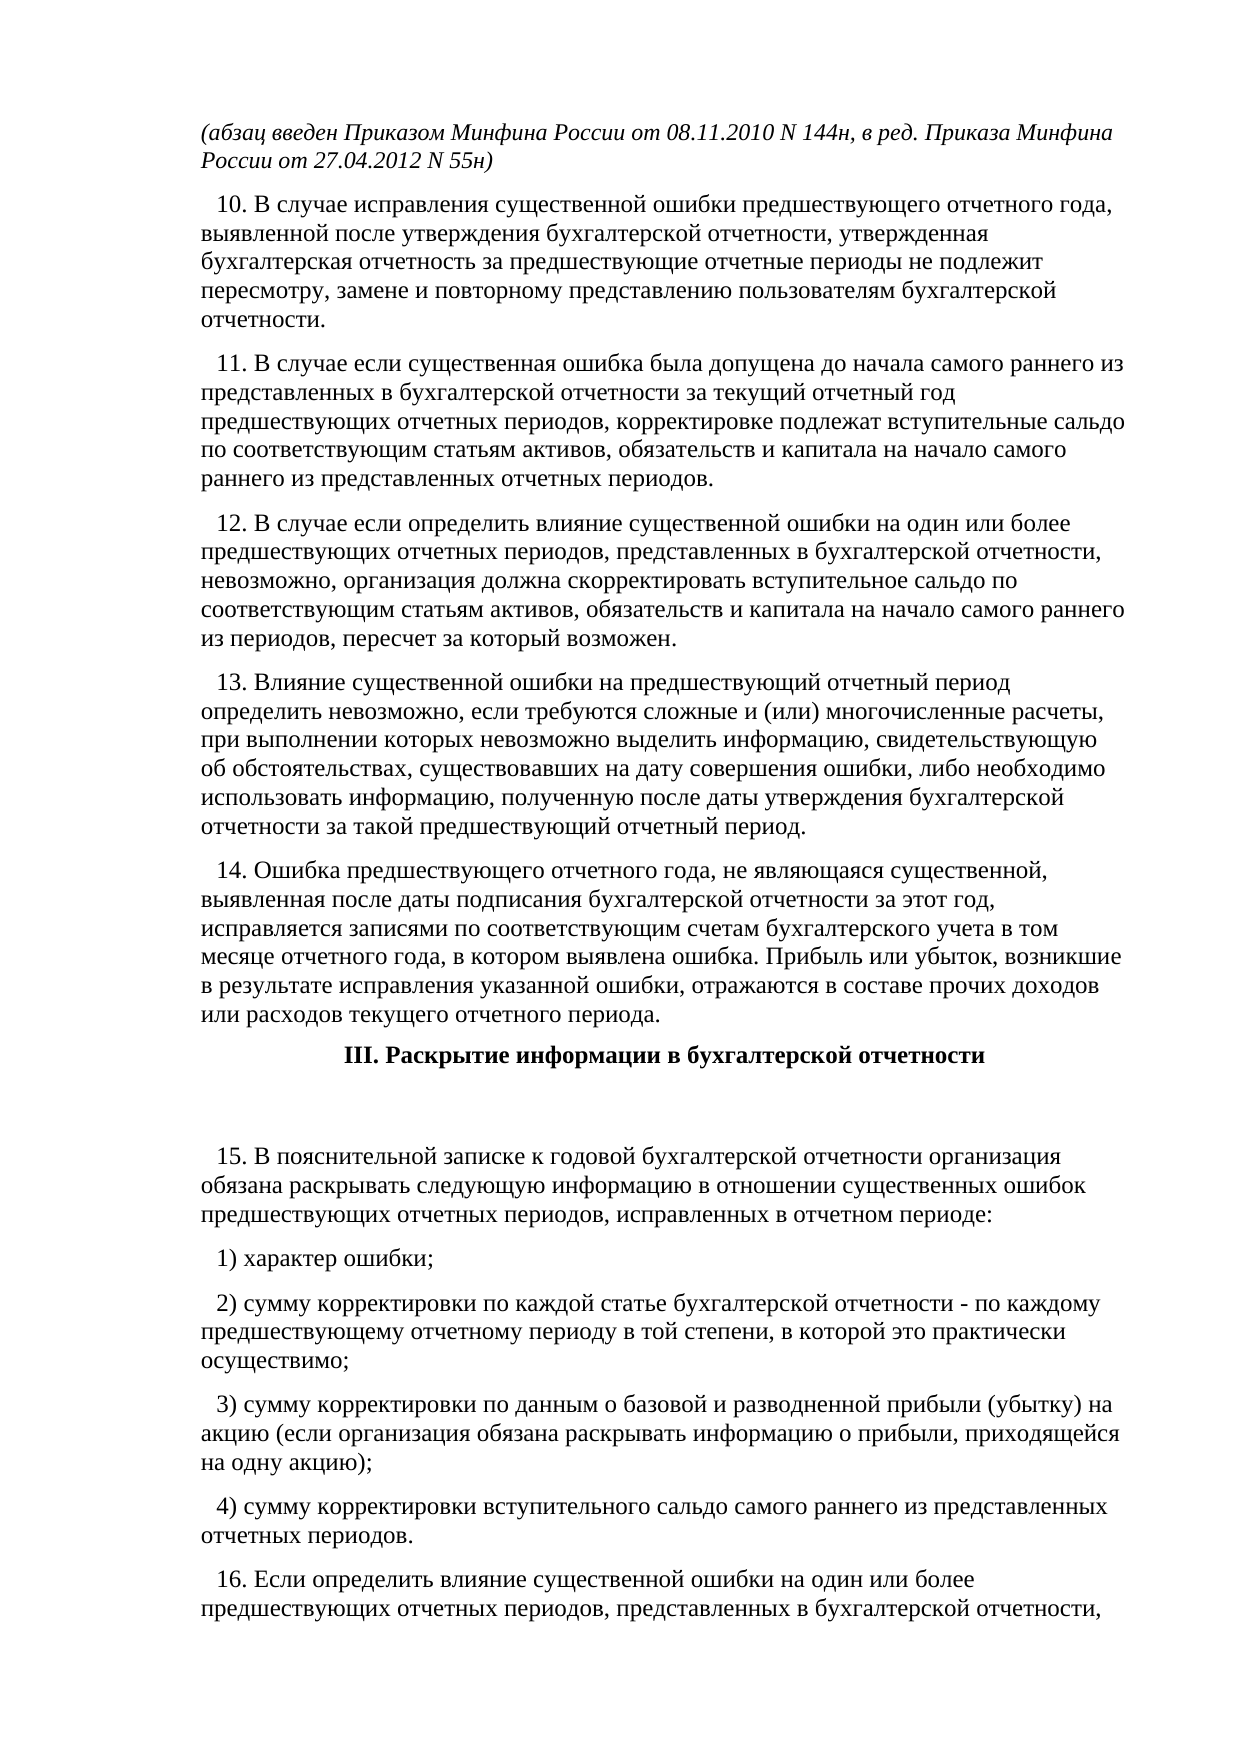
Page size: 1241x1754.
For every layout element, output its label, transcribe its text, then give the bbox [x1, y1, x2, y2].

text 14. Ошибка предшествующего отчетного года, не являющаяся существенной, выявленная после даты подписания бухгалтерской отчетности за этот год, исправляется записями по соответствующим счетам бухгалтерского учета в том месяце отчетного года, в котором выявлена ошибка. Прибыль или убыток, возникшие в результате исправления указанной ошибки, отражаются в составе прочих доходов или расходов текущего отчетного периода. [201, 855, 1128, 1028]
text 11. В случае если существенная ошибка была допущена до начала самого раннего из представленных в бухгалтерской отчетности за текущий отчетный год предшествующих отчетных периодов, корректировке подлежат вступительные сальдо по соответствующим статьям активов, обязательств и капитала на начало самого раннего из представленных отчетных периодов. [201, 348, 1128, 492]
text 1) характер ошибки; [201, 1243, 1128, 1272]
text 12. В случае если определить влияние существенной ошибки на один или более предшествующих отчетных периодов, представленных в бухгалтерской отчетности, невозможно, организация должна скорректировать вступительное сальдо по соответствующим статьям активов, обязательств и капитала на начало самого раннего из периодов, пересчет за который возможен. [201, 508, 1128, 651]
text III. Раскрытие информации в бухгалтерской отчетности [177, 1040, 1152, 1069]
text 10. В случае исправления существенной ошибки предшествующего отчетного года, выявленной после утверждения бухгалтерской отчетности, утвержденная бухгалтерская отчетность за предшествующие отчетные периоды не подлежит пересмотру, замене и повторному представлению пользователям бухгалтерской отчетности. [201, 189, 1128, 333]
text 4) сумму корректировки вступительного сальдо самого раннего из представленных отчетных периодов. [201, 1491, 1128, 1549]
text 13. Влияние существенной ошибки на предшествующий отчетный период определить невозможно, если требуются сложные и (или) многочисленные расчеты, при выполнении которых невозможно выделить информацию, свидетельствующую об обстоятельствах, существовавших на дату совершения ошибки, либо необходимо использовать информацию, полученную после даты утверждения бухгалтерской отчетности за такой предшествующий отчетный период. [201, 667, 1128, 839]
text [201, 118, 1128, 173]
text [201, 1564, 1128, 1622]
text 15. В пояснительной записке к годовой бухгалтерской отчетности организация обязана раскрывать следующую информацию в отношении существенных ошибок предшествующих отчетных периодов, исправленных в отчетном периоде: [201, 1141, 1128, 1228]
text 3) сумму корректировки по данным о базовой и разводненной прибыли (убытку) на акцию (если организация обязана раскрывать информацию о прибыли, приходящейся на одну акцию); [201, 1389, 1128, 1476]
text 2) сумму корректировки по каждой статье бухгалтерской отчетности - по каждому предшествующему отчетному периоду в той степени, в которой это практически осуществимо; [201, 1288, 1128, 1374]
